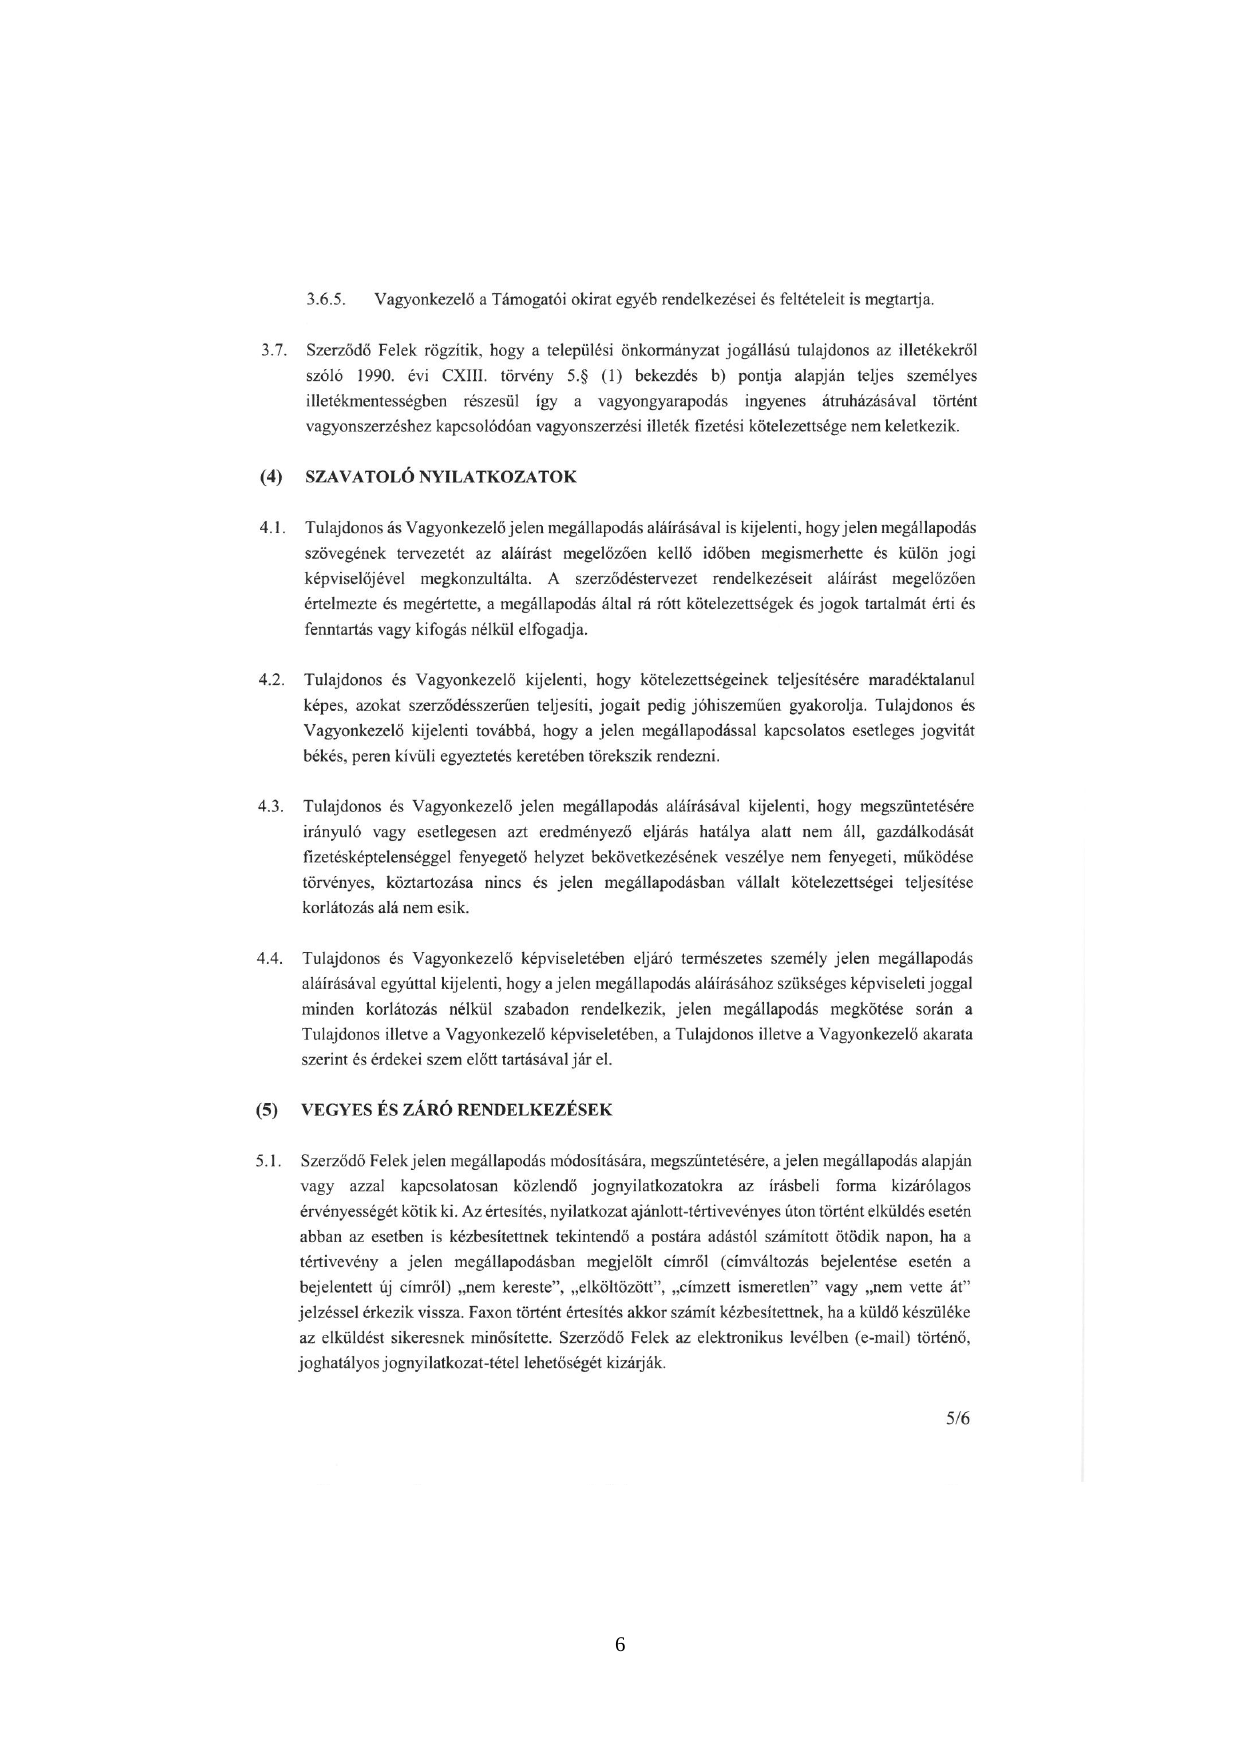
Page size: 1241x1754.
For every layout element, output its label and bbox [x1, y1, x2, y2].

picture [147, 147, 1093, 1485]
